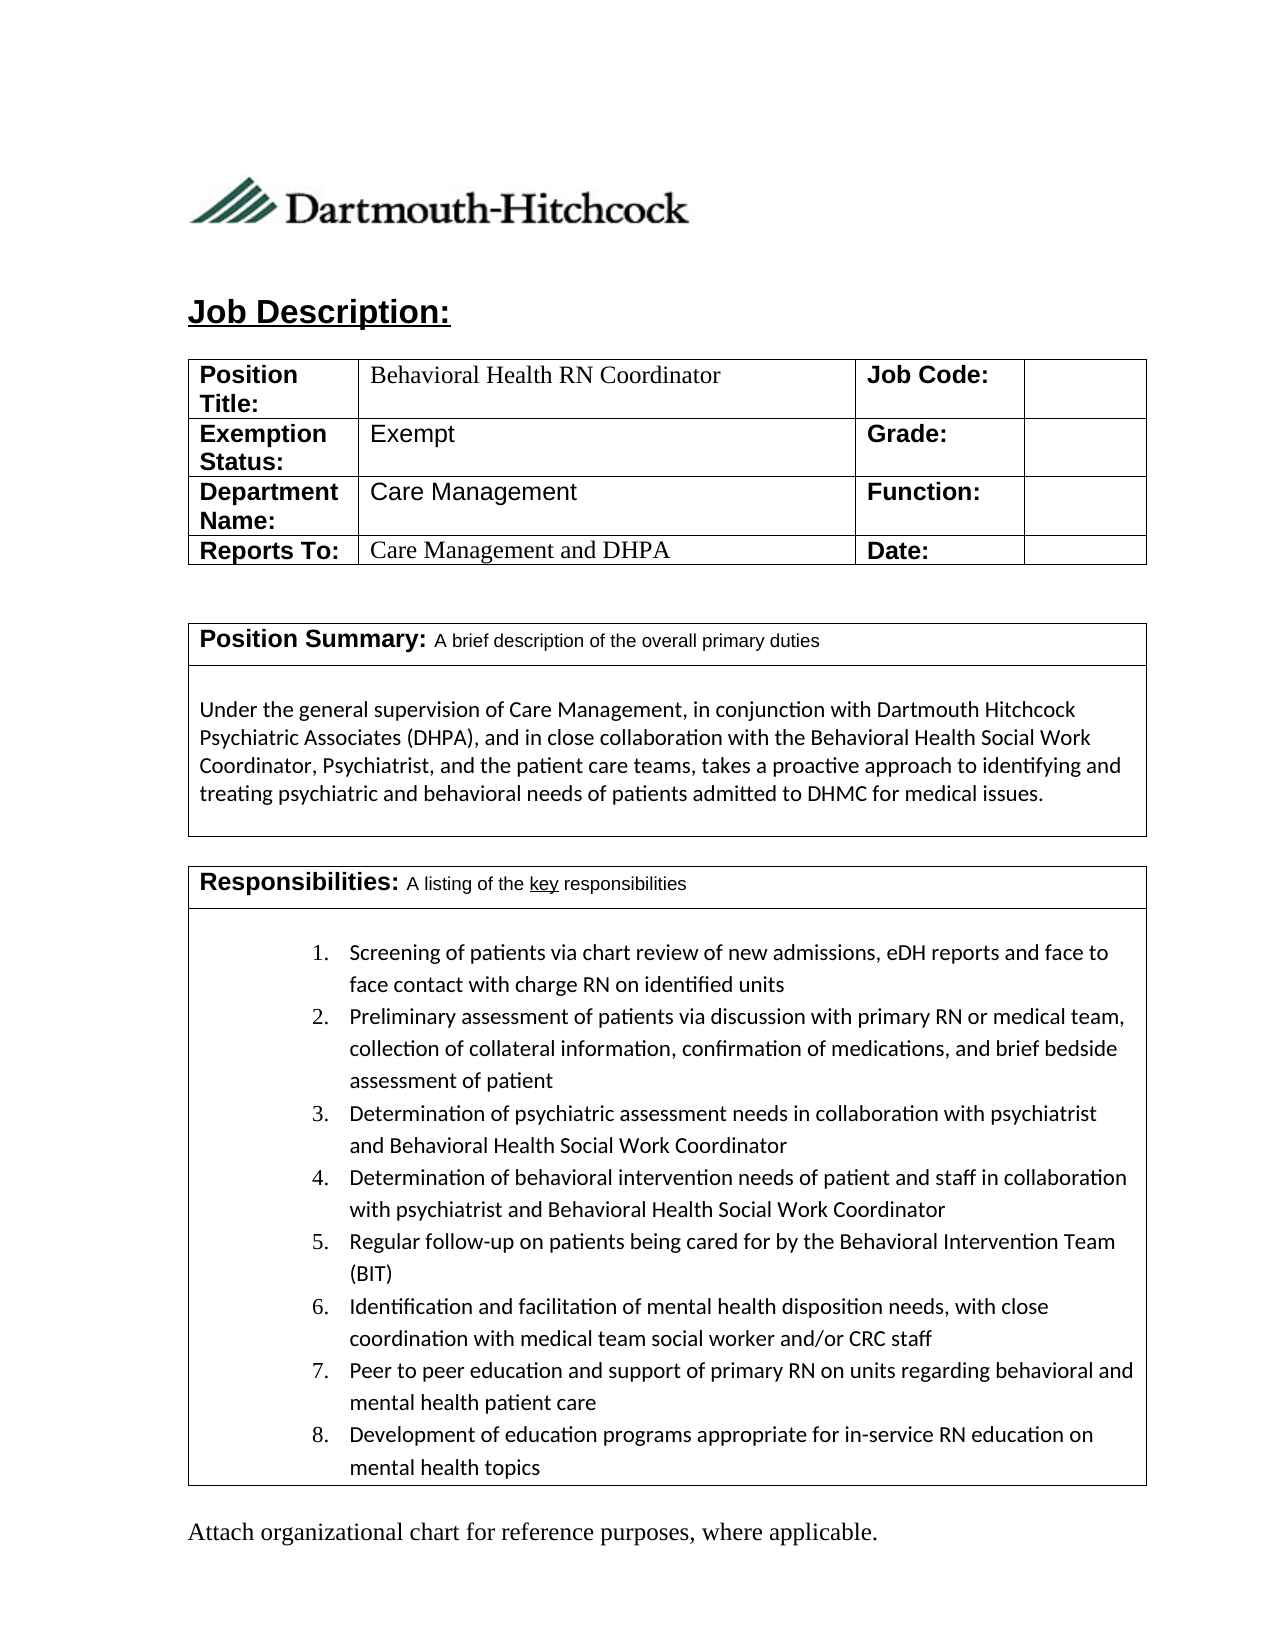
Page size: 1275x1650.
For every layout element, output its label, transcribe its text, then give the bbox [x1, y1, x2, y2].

table_cell [1025, 419, 1146, 476]
table_cell Under the general supervision of Care Management, in conjunction with Dartmouth Hitchcock Psychiatric Associates (DHPA), and in close collaboration with the Behavioral Health Social Work Coordinator, Psychiatrist, and the patient care teams, takes a proactive approach to identifying and treating psychiatric and behavioral needs of patients admitted to DHMC for medical issues. [189, 666, 1146, 836]
table_cell Exemption Status: [189, 419, 358, 476]
table_cell Reports To: [189, 536, 358, 564]
table_header Responsibilities: A listing of the key responsibilities [189, 867, 1146, 908]
table_cell Grade: [856, 419, 1024, 476]
table_header Job Code: [856, 360, 1024, 417]
table_cell Function: [856, 477, 1024, 534]
table_header Position Summary: A brief description of the overall primary duties [189, 624, 1146, 665]
table_header Behavioral Health RN Coordinator [359, 360, 855, 417]
table_cell Care Management [359, 477, 855, 534]
table_cell [1025, 536, 1146, 564]
table_cell [1025, 477, 1146, 534]
table_cell Care Management and DHPA [359, 536, 855, 564]
picture [187, 150, 694, 258]
table_header [1025, 360, 1146, 417]
table_cell Date: [856, 536, 1024, 564]
table_cell Exempt [359, 419, 855, 476]
text Job Description: [187, 292, 1087, 330]
table_cell Department Name: [189, 477, 358, 534]
table_header Position Title: [189, 360, 358, 417]
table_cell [189, 909, 1146, 1484]
